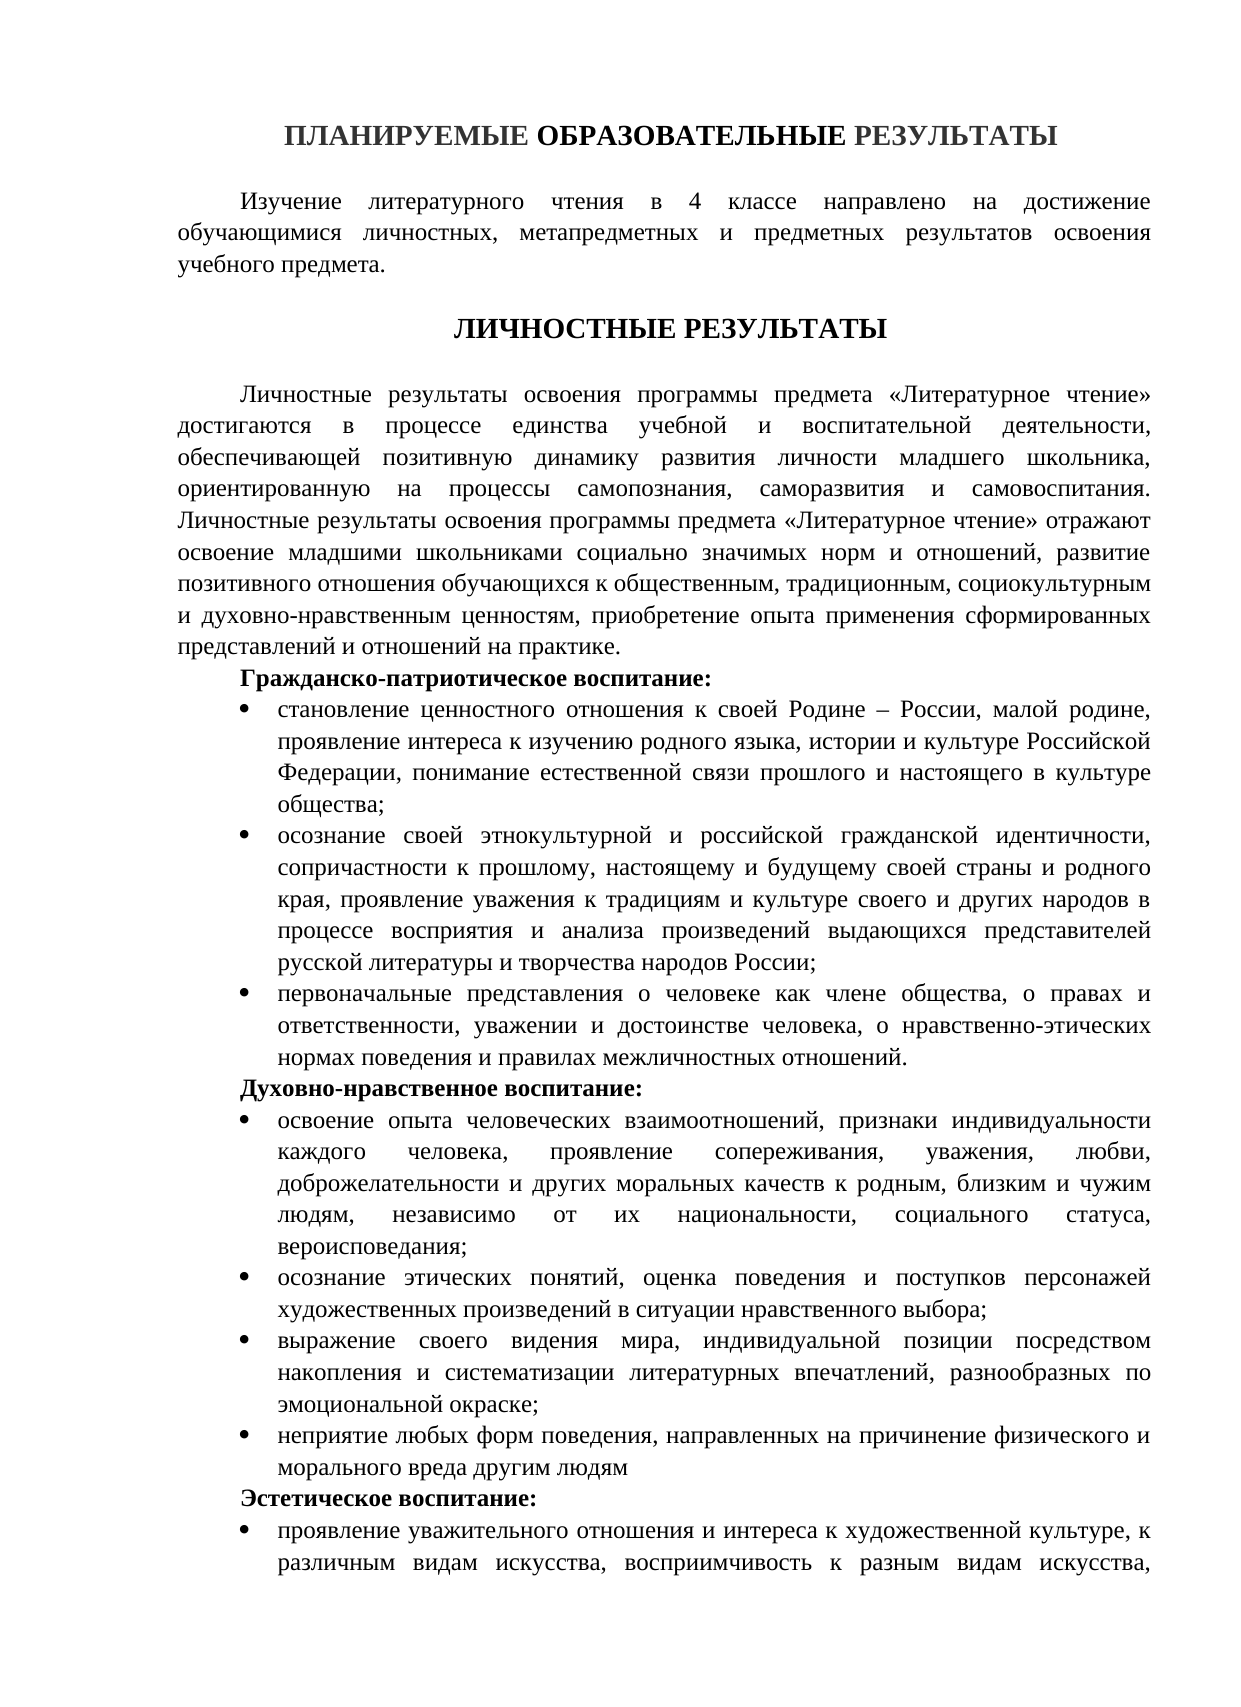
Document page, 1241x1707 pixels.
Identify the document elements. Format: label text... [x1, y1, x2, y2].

list становление ценностного отношения к своей Родине – России, малой родине, проявление интереса к изучению родного языка, истории и культуре Российской Федерации, понимание естественной связи прошлого и настоящего в культуре общества; [240, 694, 1152, 818]
list выражение своего видения мира, индивидуальной позиции посредством накопления и систематизации литературных впечатлений, разнообразных по эмоциональной окраске; [240, 1326, 1152, 1417]
text Изучение литературного чтения в 4 классе направлено на достижение обучающимися личностных, метапредметных и предметных результатов освоения учебного предмета. [177, 186, 1152, 278]
text ЛИЧНОСТНЫЕ РЕЗУЛЬТАТЫ [190, 311, 1152, 345]
list освоение опыта человеческих взаимоотношений, признаки индивидуальности каждого человека, проявление сопереживания, уважения, любви, доброжелательности и других моральных качеств к родным, близким и чужим людям, независимо от их национальности, социального статуса, вероисповедания; [240, 1105, 1152, 1260]
list осознание своей этнокультурной и российской гражданской идентичности, сопричастности к прошлому, настоящему и будущему своей страны и родного края, проявление уважения к традициям и культуре своего и других народов в процессе восприятия и анализа произведений выдающихся представителей русской литературы и творчества народов России; [240, 821, 1152, 976]
text ПЛАНИРУЕМЫЕ ОБРАЗОВАТЕЛЬНЫЕ РЕЗУЛЬТАТЫ [190, 118, 1152, 152]
list неприятие любых форм поведения, направленных на причинение физического и морального вреда другим людям [240, 1420, 1152, 1481]
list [240, 1515, 1152, 1575]
text Духовно-нравственное воспитание: [177, 1073, 1152, 1102]
list осознание этических понятий, оценка поведения и поступков персонажей художественных произведений в ситуации нравственного выбора; [240, 1262, 1152, 1323]
list первоначальные представления о человеке как члене общества, о правах и ответственности, уважении и достоинстве человека, о нравственно-этических нормах поведения и правилах межличностных отношений. [240, 978, 1152, 1070]
text Эстетическое воспитание: [177, 1483, 1152, 1512]
text Личностные результаты освоения программы предмета «Литературное чтение» достигаются в процессе единства учебной и воспитательной деятельности, обеспечивающей позитивную динамику развития личности младшего школьника, ориентированную на процессы самопознания, саморазвития и самовоспитания. Личностные результаты освоения программы предмета «Литературное чтение» отражают освоение младшими школьниками социально значимых норм и отношений, развитие позитивного отношения обучающихся к общественным, традиционным, социокультурным и духовно-нравственным ценностям, приобретение опыта применения сформированных представлений и отношений на практике. [177, 379, 1152, 660]
text Гражданско-патриотическое воспитание: [177, 663, 1152, 692]
